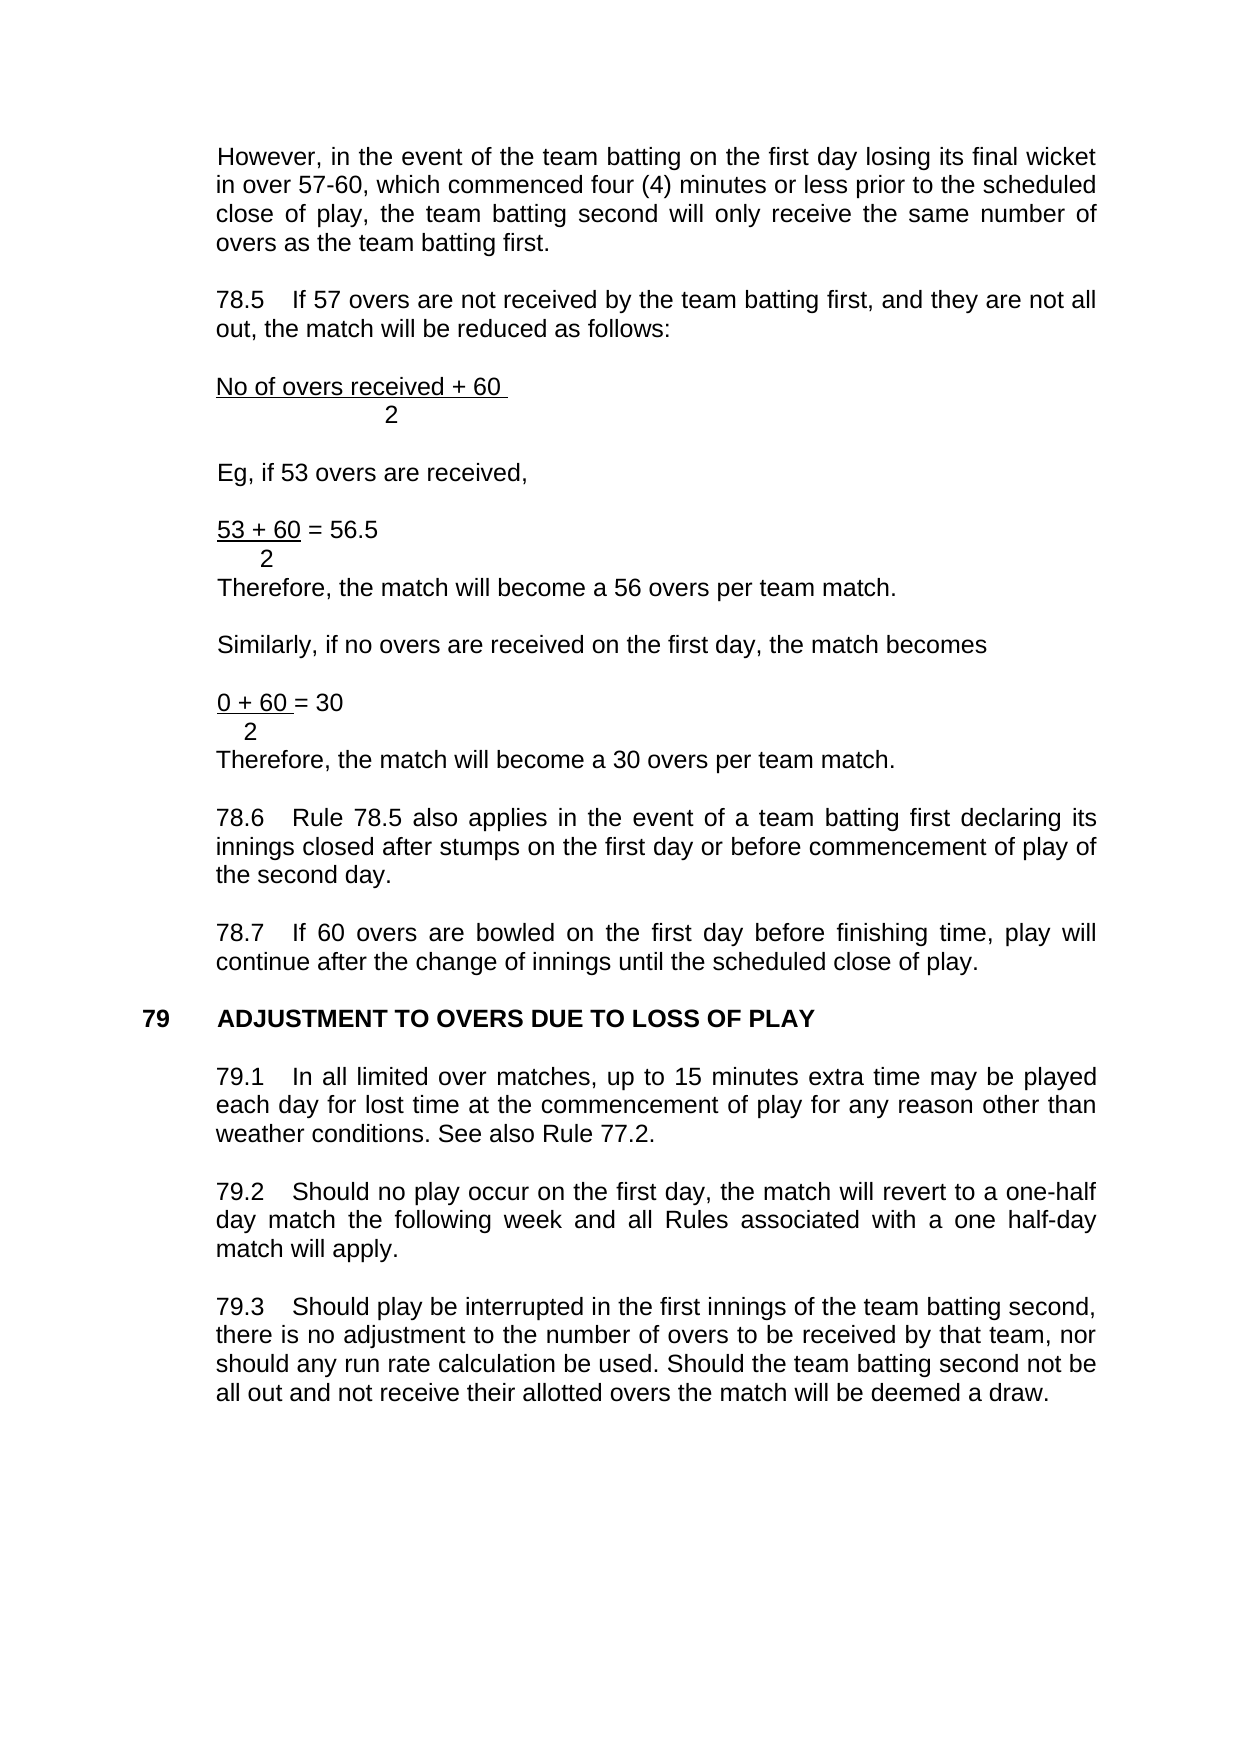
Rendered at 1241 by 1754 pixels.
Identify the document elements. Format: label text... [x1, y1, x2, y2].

text 79.1 In all limited over matches, up to 15 minutes extra time may be played each day for lost time at the commencement of play for any reason other than weather conditions. See also Rule 77.2. [216, 1062, 1098, 1148]
text 2 [216, 717, 1098, 746]
subtitle 79 ADJUSTMENT TO OVERS DUE TO LOSS OF PLAY [142, 1004, 1098, 1033]
text 79.3 Should play be interrupted in the first innings of the team batting second, there is no adjustment to the number of overs to be received by that team, nor should any run rate calculation be used. Should the team batting second not be all out and not receive their allotted overs the match will be deemed a draw. [216, 1292, 1098, 1407]
text Similarly, if no overs are received on the first day, the match becomes [142, 631, 1098, 659]
text 53 + 60 = 56.5 [142, 516, 1098, 544]
text 78.7 If 60 overs are bowled on the first day before finishing time, play will continue after the change of innings until the scheduled close of play. [216, 918, 1098, 976]
text 78.6 Rule 78.5 also applies in the event of a team batting first declaring its innings closed after stumps on the first day or before commencement of play of the second day. [216, 803, 1098, 889]
text 0 + 60 = 30 [142, 688, 1098, 717]
text 78.5 If 57 overs are not received by the team batting first, and they are not all out, the match will be reduced as follows: [216, 286, 1098, 343]
text 2 [142, 544, 1098, 573]
text 2 [142, 401, 1098, 429]
text Therefore, the match will become a 30 overs per team match. [216, 746, 1098, 774]
text Eg, if 53 overs are received, [142, 458, 1098, 487]
text 79.2 Should no play occur on the first day, the match will revert to a one-half day match the following week and all Rules associated with a one half-day match will apply. [216, 1177, 1098, 1263]
text Therefore, the match will become a 56 overs per team match. [142, 573, 1098, 602]
text No of overs received + 60 [216, 372, 1098, 401]
text However, in the event of the team batting on the first day losing its final wicket in over 57-60, which commenced four (4) minutes or less prior to the scheduled close of play, the team batting second will only receive the same number of overs as the team batting first. [216, 142, 1098, 257]
